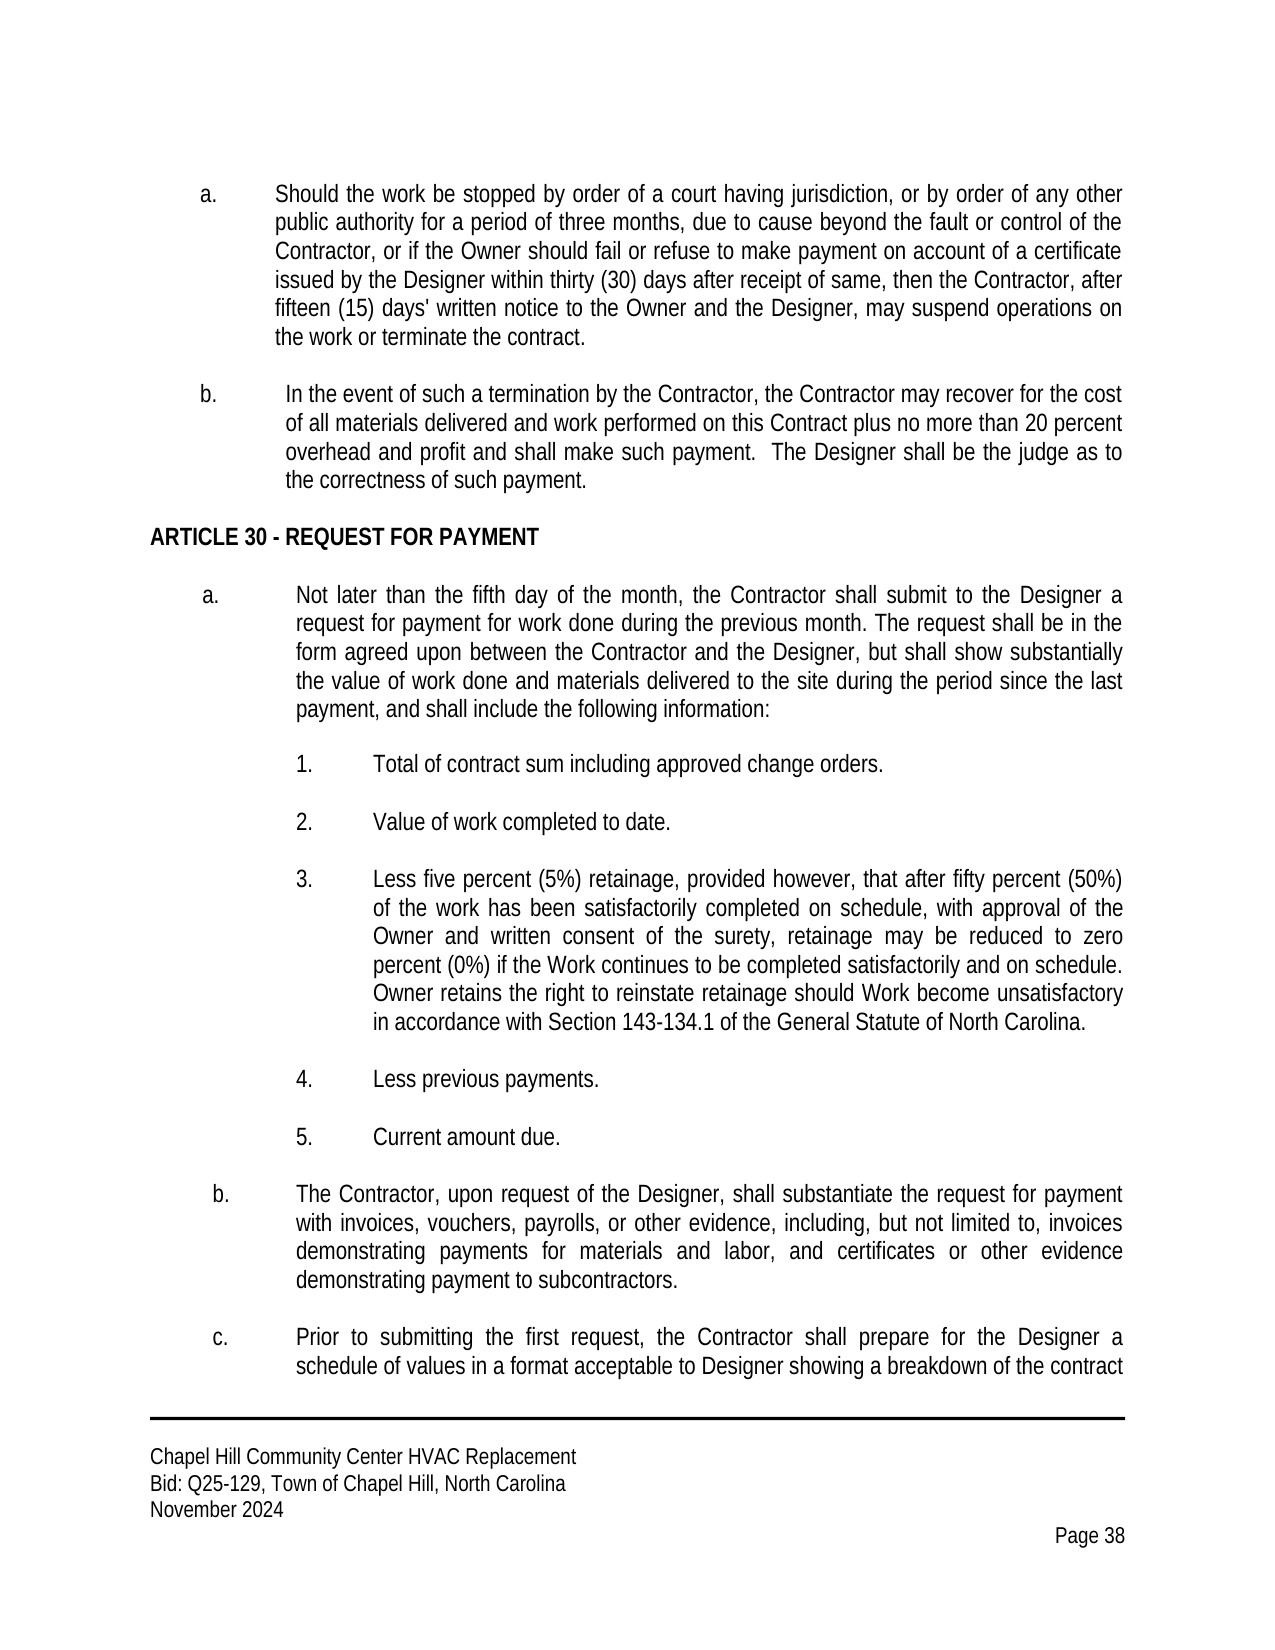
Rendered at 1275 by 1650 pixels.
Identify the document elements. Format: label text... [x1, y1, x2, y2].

text ARTICLE 30 - REQUEST FOR PAYMENT [150, 522, 1125, 551]
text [212, 1322, 1125, 1379]
text b. The Contractor, upon request of the Designer, shall substantiate the request for payment with invoices, vouchers, payrolls, or other evidence, including, but not limited to, invoices demonstrating payments for materials and labor, and certificates or other evidence demonstrating payment to subcontractors. [212, 1179, 1125, 1293]
text a. Not later than the fifth day of the month, the Contractor shall submit to the Designer a request for payment for work done during the previous month. The request shall be in the form agreed upon between the Contractor and the Designer, but shall show substantially the value of work done and materials delivered to the site during the period since the last payment, and shall include the following information: [202, 580, 1125, 723]
text 3. Less five percent (5%) retainage, provided however, that after fifty percent (50%) of the work has been satisfactorily completed on schedule, with approval of the Owner and written consent of the surety, retainage may be reduced to zero percent (0%) if the Work continues to be completed satisfactorily and on schedule. Owner retains the right to reinstate retainage should Work become unsatisfactory in accordance with Section 143-134.1 of the General Statute of North Carolina. [296, 864, 1125, 1036]
text 4. Less previous payments. [296, 1064, 1125, 1093]
text 1. Total of contract sum including approved change orders. [296, 749, 1125, 778]
text 2. Value of work completed to date. [296, 807, 1125, 835]
text a. Should the work be stopped by order of a court having jurisdiction, or by order of any other public authority for a period of three months, due to cause beyond the fault or control of the Contractor, or if the Owner should fail or refuse to make payment on account of a certificate issued by the Designer within thirty (30) days after receipt of same, then the Contractor, after fifteen (15) days' written notice to the Owner and the Designer, may suspend operations on the work or terminate the contract. [200, 179, 1125, 351]
text b. In the event of such a termination by the Contractor, the Contractor may recover for the cost of all materials delivered and work performed on this Contract plus no more than 20 percent overhead and profit and shall make such payment. The Designer shall be the judge as to the correctness of such payment. [200, 379, 1125, 494]
text 5. Current amount due. [296, 1122, 1125, 1150]
